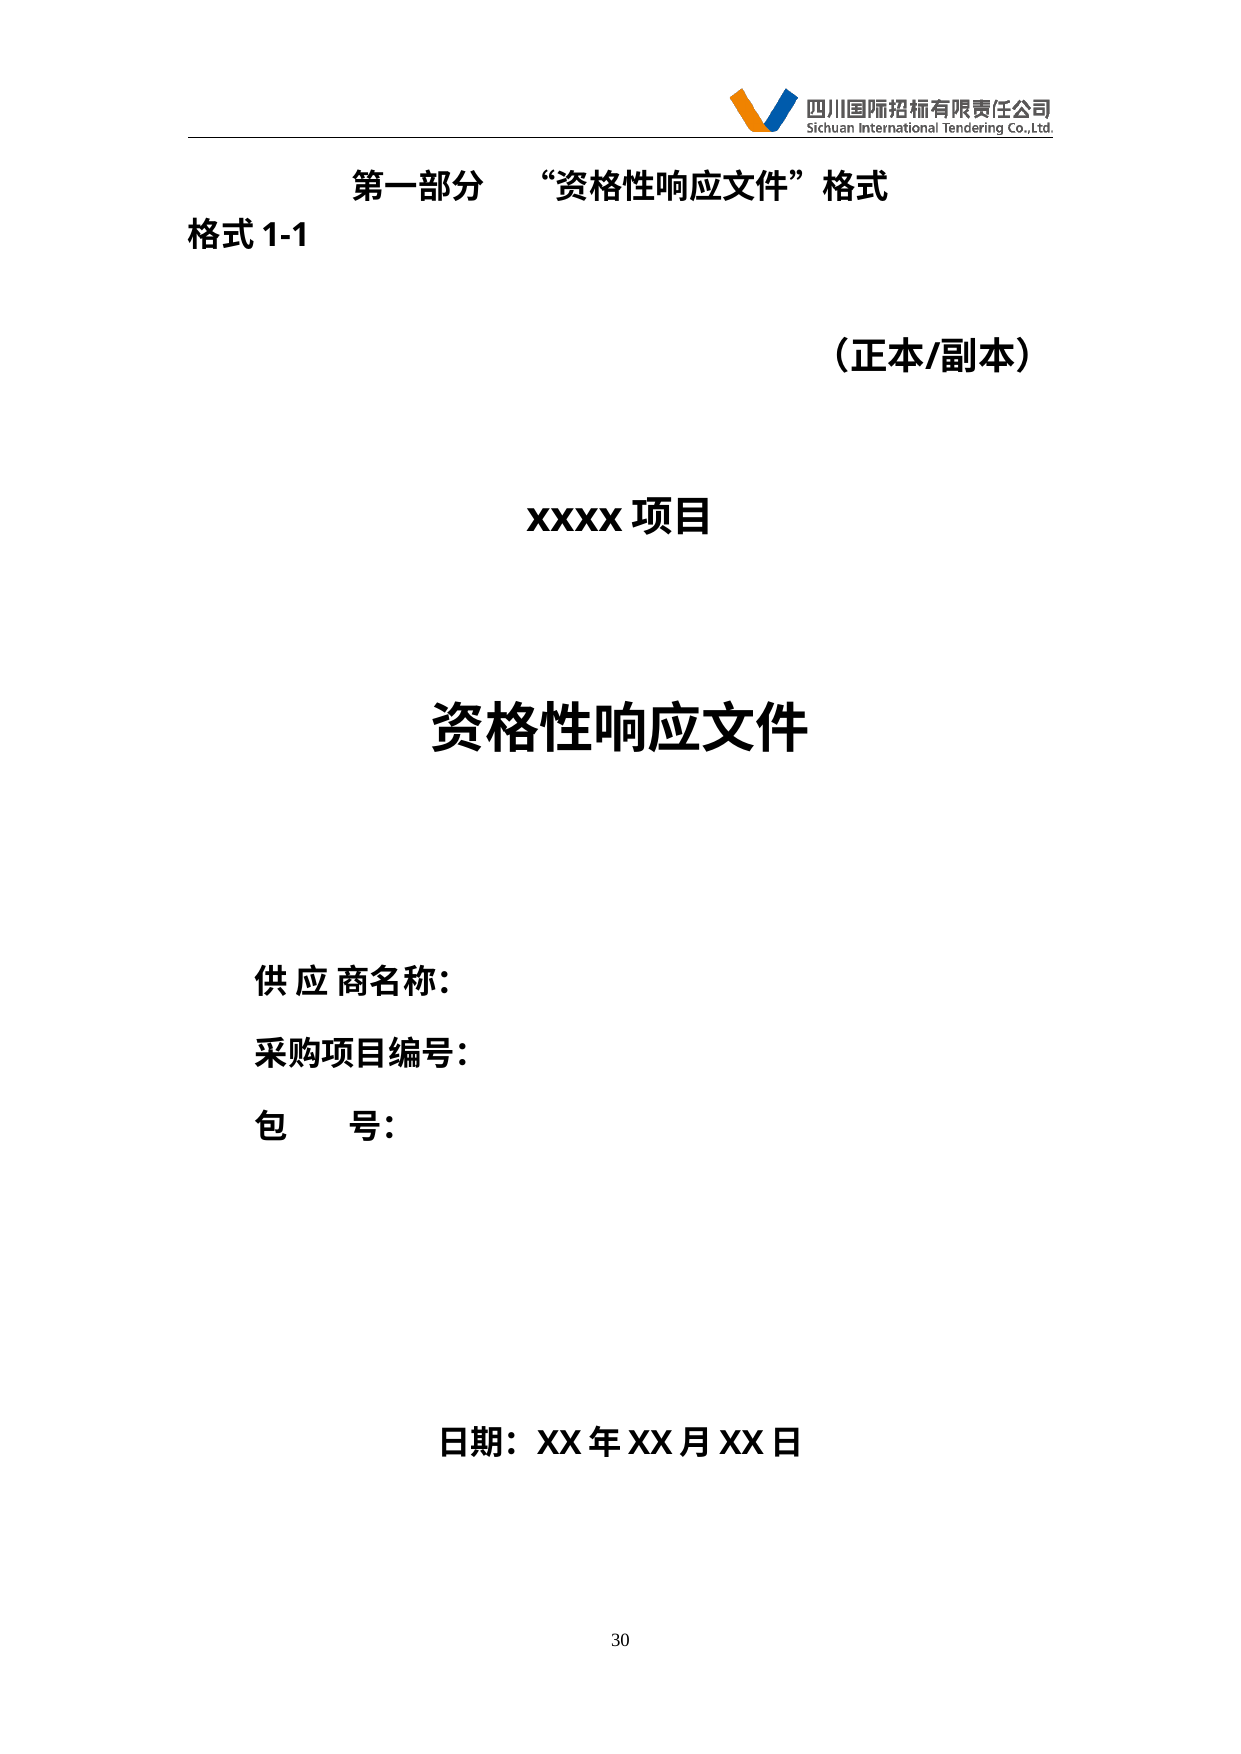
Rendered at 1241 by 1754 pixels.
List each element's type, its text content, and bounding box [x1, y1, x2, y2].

text 第一部分 “资格性响应文件”格式 [187, 160, 1053, 208]
text 供 应 商名称： [187, 955, 1053, 1003]
text 资格性响应文件 [187, 684, 1053, 763]
text 格式1-1 [187, 208, 1053, 257]
text 日期：XX年XX月XX日 [187, 1416, 1053, 1464]
text 包 号： [187, 1099, 1053, 1148]
text xxxx项目 [187, 483, 1053, 543]
text 采购项目编号： [187, 1027, 1053, 1075]
picture [729, 88, 1053, 135]
text （正本/副本） [187, 326, 1053, 381]
